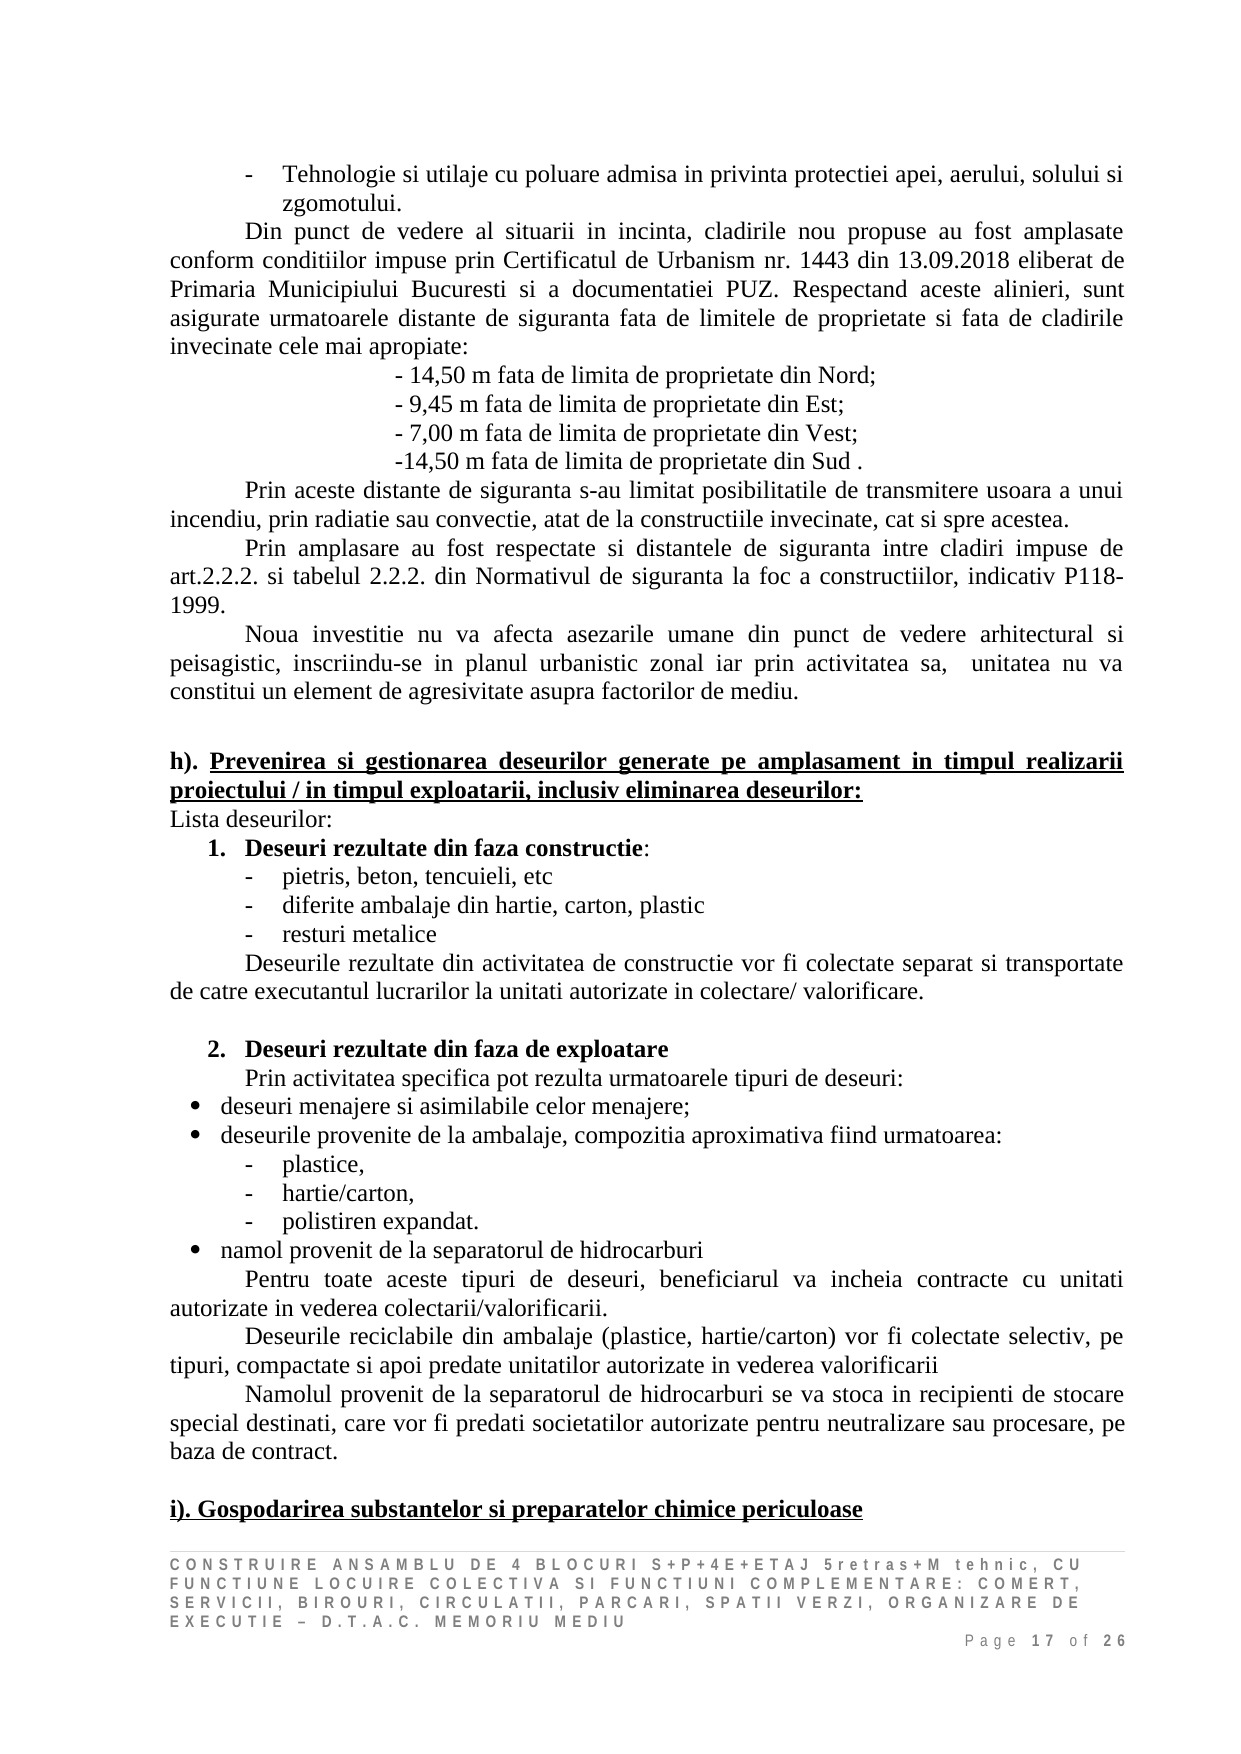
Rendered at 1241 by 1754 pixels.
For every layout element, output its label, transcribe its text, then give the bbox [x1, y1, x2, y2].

text Prin activitatea specifica pot rezulta urmatoarele tipuri de deseuri: [169, 1063, 1125, 1091]
list namol provenit de la separatorul de hidrocarburi [191, 1235, 1125, 1264]
list resturi metalice [244, 919, 1125, 948]
text Deseurile rezultate din activitatea de constructie vor fi colectate separat si transportate de catre executantul lucrarilor la unitati autorizate in colectare/ valorificare. [169, 948, 1125, 1005]
text -14,50 m fata de limita de proprietate din Sud . [169, 446, 1125, 475]
text Namolul provenit de la separatorul de hidrocarburi se va stoca in recipienti de stocare special destinati, care vor fi predati societatilor autorizate pentru neutralizare sau procesare, pe baza de contract. [169, 1379, 1126, 1465]
text Prin amplasare au fost respectate si distantele de siguranta intre cladiri impuse de art.2.2.2. si tabelul 2.2.2. din Normativul de siguranta la foc a constructiilor, indicativ P118-1999. [169, 533, 1125, 619]
text - 14,50 m fata de limita de proprietate din Nord; [169, 360, 1125, 389]
list Deseuri rezultate din faza constructie: [207, 833, 1125, 861]
list Tehnologie si utilaje cu poluare admisa in privinta protectiei apei, aerului, solului si zgomotului. [244, 159, 1125, 216]
list hartie/carton, [244, 1178, 1125, 1206]
text Noua investitie nu va afecta asezarile umane din punct de vedere arhitectural si peisagistic, inscriindu-se in planul urbanistic zonal iar prin activitatea sa, unitatea nu va constitui un element de agresivitate asupra factorilor de mediu. [169, 619, 1125, 705]
text Deseurile reciclabile din ambalaje (plastice, hartie/carton) vor fi colectate selectiv, pe tipuri, compactate si apoi predate unitatilor autorizate in vederea valorificarii [169, 1321, 1125, 1379]
text h). Prevenirea si gestionarea deseurilor generate pe amplasament in timpul realizarii proiectului / in timpul exploatarii, inclusiv eliminarea deseurilor: [169, 746, 1125, 804]
text Din punct de vedere al situarii in incinta, cladirile nou propuse au fost amplasate conform conditiilor impuse prin Certificatul de Urbanism nr. 1443 din 13.09.2018 eliberat de Primaria Municipiului Bucuresti si a documentatiei PUZ. Respectand aceste alinieri, sunt asigurate urmatoarele distante de siguranta fata de limitele de proprietate si fata de cladirile invecinate cele mai apropiate: [169, 216, 1125, 360]
text Pentru toate aceste tipuri de deseuri, beneficiarul va incheia contracte cu unitati autorizate in vederea colectarii/valorificarii. [169, 1264, 1125, 1321]
list plastice, [244, 1149, 1125, 1178]
text - 9,45 m fata de limita de proprietate din Est; [169, 389, 1125, 418]
text Prin aceste distante de siguranta s-au limitat posibilitatile de transmitere usoara a unui incendiu, prin radiatie sau convectie, atat de la constructiile invecinate, cat si spre acestea. [169, 475, 1125, 533]
text - 7,00 m fata de limita de proprietate din Vest; [169, 418, 1125, 446]
list deseuri menajere si asimilabile celor menajere; [191, 1091, 1125, 1120]
list deseurile provenite de la ambalaje, compozitia aproximativa fiind urmatoarea: [191, 1120, 1125, 1149]
list polistiren expandat. [244, 1206, 1125, 1235]
list diferite ambalaje din hartie, carton, plastic [244, 890, 1125, 919]
list Deseuri rezultate din faza de exploatare [207, 1034, 1125, 1063]
list pietris, beton, tencuieli, etc [244, 861, 1125, 890]
text Lista deseurilor: [169, 804, 1125, 833]
text i). Gospodarirea substantelor si preparatelor chimice periculoase [169, 1494, 1125, 1523]
